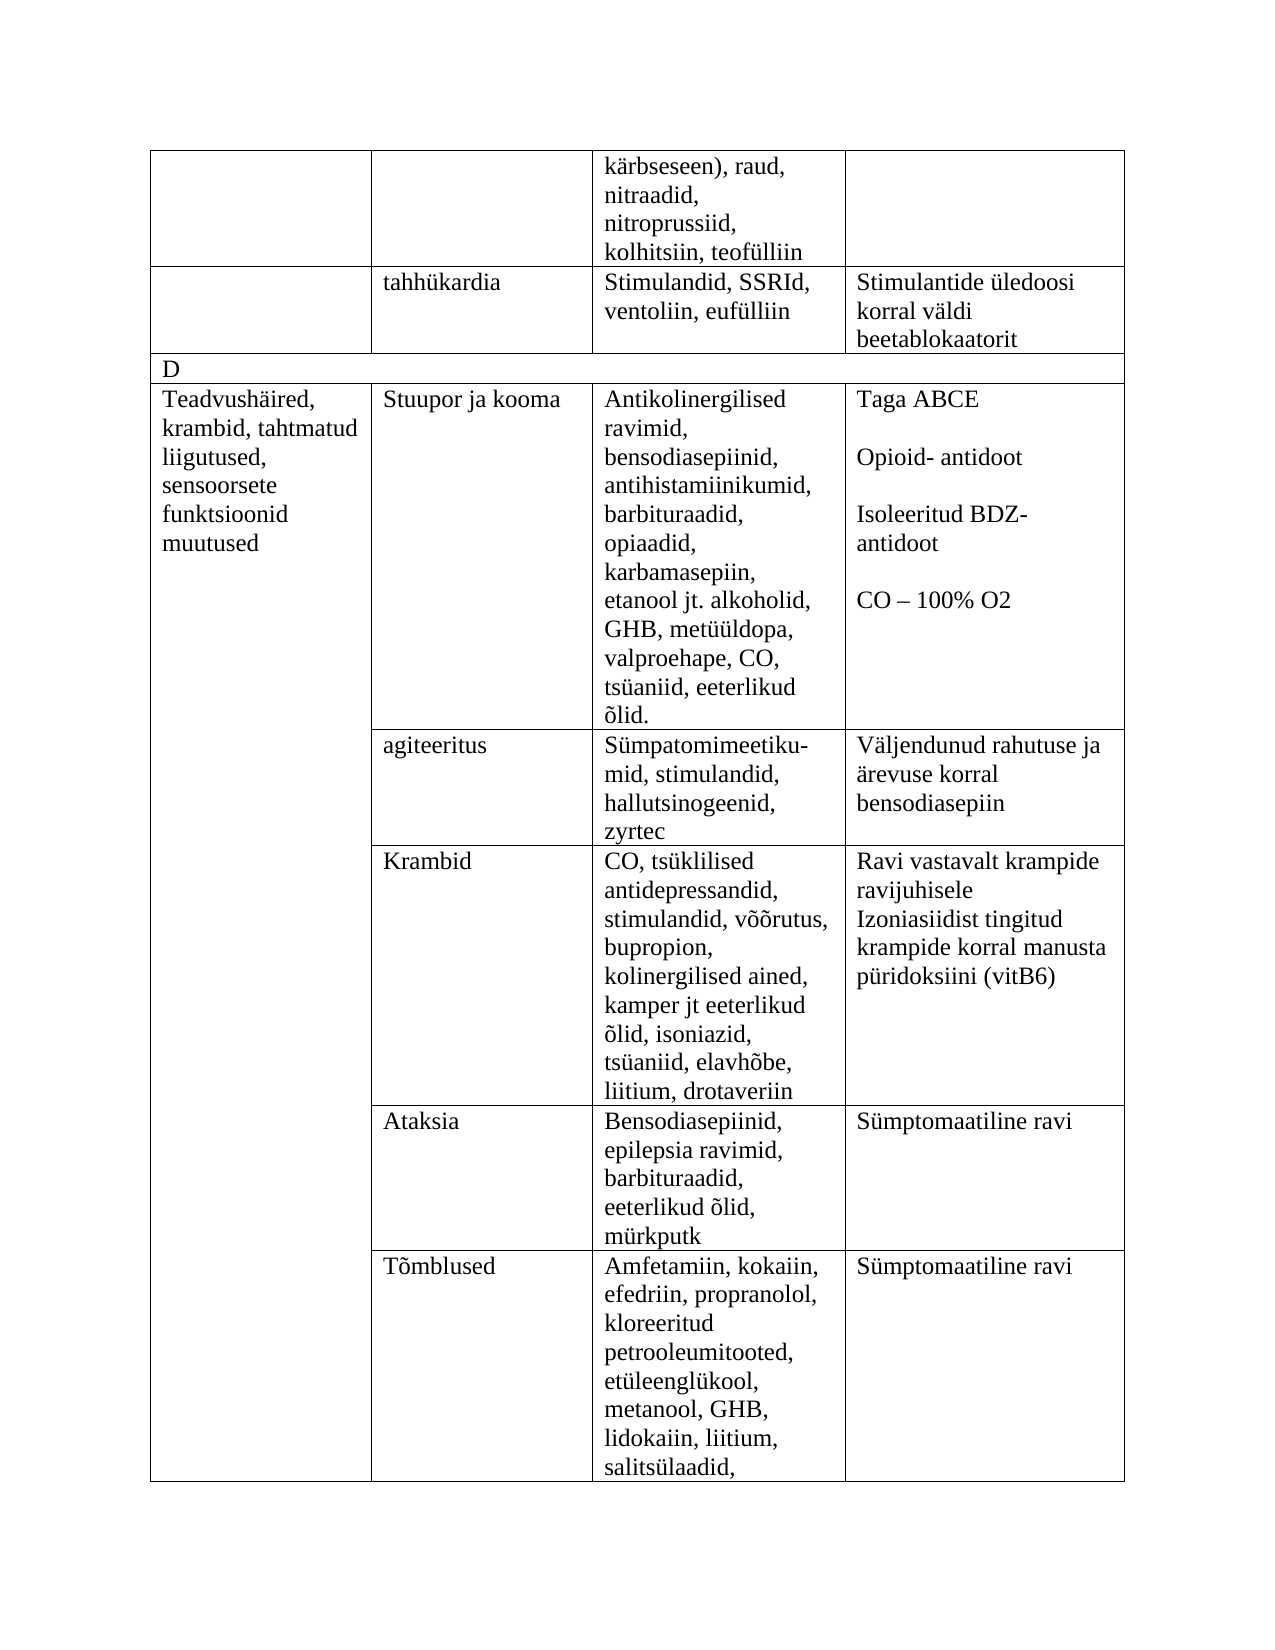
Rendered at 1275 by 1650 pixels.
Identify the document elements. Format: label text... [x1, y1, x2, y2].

table_cell tahhükardia [372, 267, 592, 353]
table_cell CO, tsüklilised antidepressandid, stimulandid, võõrutus, bupropion, kolinergilised ained, kamper jt eeterlikud õlid, isoniazid, tsüaniid, elavhõbe, liitium, drotaveriin [593, 846, 845, 1105]
table_cell Ataksia [372, 1106, 592, 1250]
table_cell Antikolinergilised ravimid, bensodiasepiinid, antihistamiinikumid, barbituraadid, opiaadid, karbamasepiin, etanool jt. alkoholid, GHB, metüüldopa, valproehape, CO, tsüaniid, eeterlikud õlid. [593, 384, 845, 729]
table_cell Väljendunud rahutuse ja ärevuse korral bensodiasepiin [846, 730, 1124, 845]
table_cell Krambid [372, 846, 592, 1105]
table_cell Bensodiasepiinid, epilepsia ravimid, barbituraadid, eeterlikud õlid, mürkputk [593, 1106, 845, 1250]
table_cell Stimulantide üledoosi korral väldi beetablokaatorit [846, 267, 1124, 353]
table_cell Teadvushäired, krambid, tahtmatud liigutused, sensoorsete funktsioonid muutused [151, 384, 371, 1481]
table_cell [846, 1251, 1124, 1481]
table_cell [372, 151, 592, 266]
table_cell Tõmblused [372, 1251, 592, 1481]
table_cell Ravi vastavalt krampide ravijuhisele Izoniasiidist tingitud krampide korral manusta püridoksiini (vitB6) [846, 846, 1124, 1105]
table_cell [846, 151, 1124, 266]
table_cell Sümptomaatiline ravi [846, 1106, 1124, 1250]
table_cell Stuupor ja kooma [372, 384, 592, 729]
table_cell Sümpatomimeetiku-mid, stimulandid, hallutsinogeenid, zyrtec [593, 730, 845, 845]
table_cell D [151, 354, 1124, 383]
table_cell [593, 151, 845, 266]
table_cell Taga ABCE Opioid- antidoot Isoleeritud BDZ- antidoot CO – 100% O2 [846, 384, 1124, 729]
table_cell [151, 151, 371, 266]
table_cell Stimulandid, SSRId, ventoliin, eufülliin [593, 267, 845, 353]
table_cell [593, 1251, 845, 1481]
table_cell [151, 267, 371, 353]
table_cell agiteeritus [372, 730, 592, 845]
